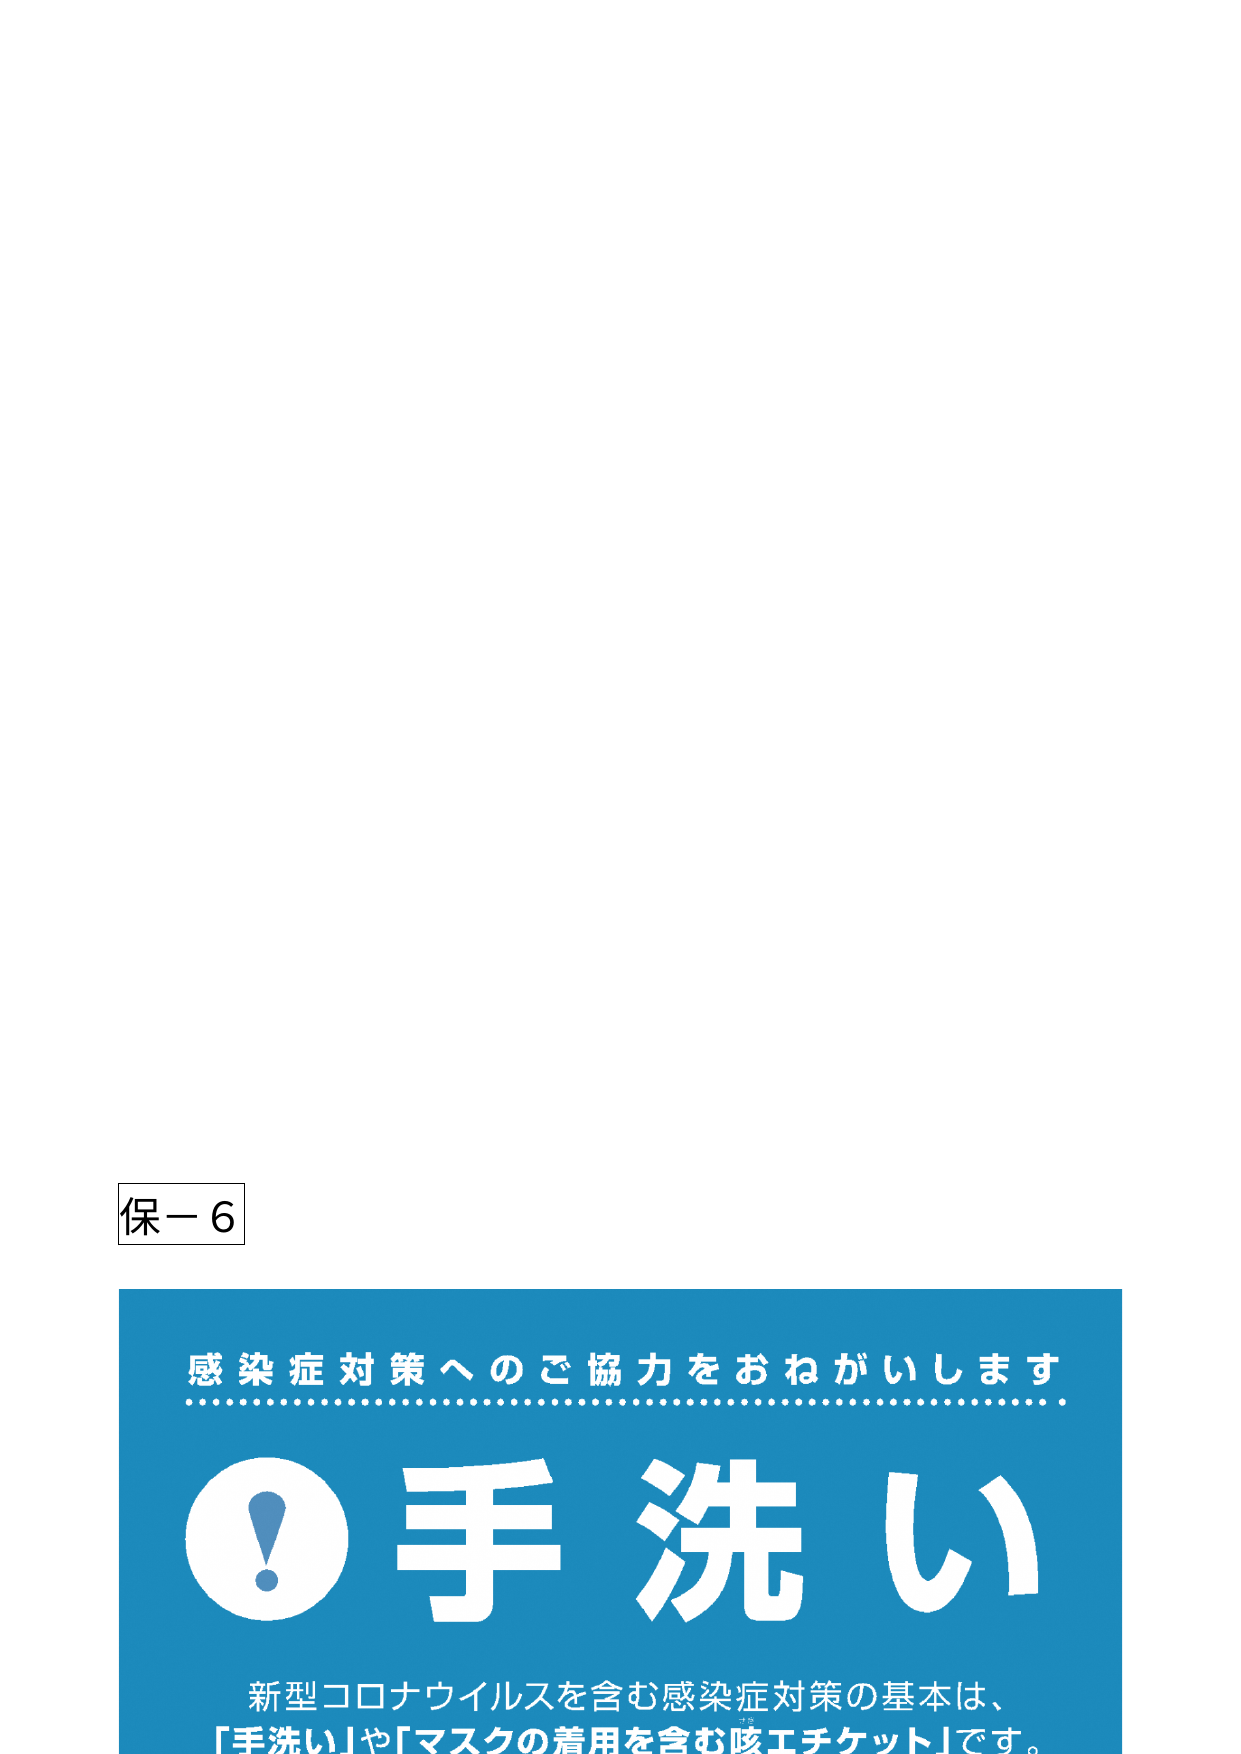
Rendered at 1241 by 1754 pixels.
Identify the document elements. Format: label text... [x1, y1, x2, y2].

text 保－６ [118, 1177, 1122, 1252]
picture [118, 1289, 1123, 1754]
